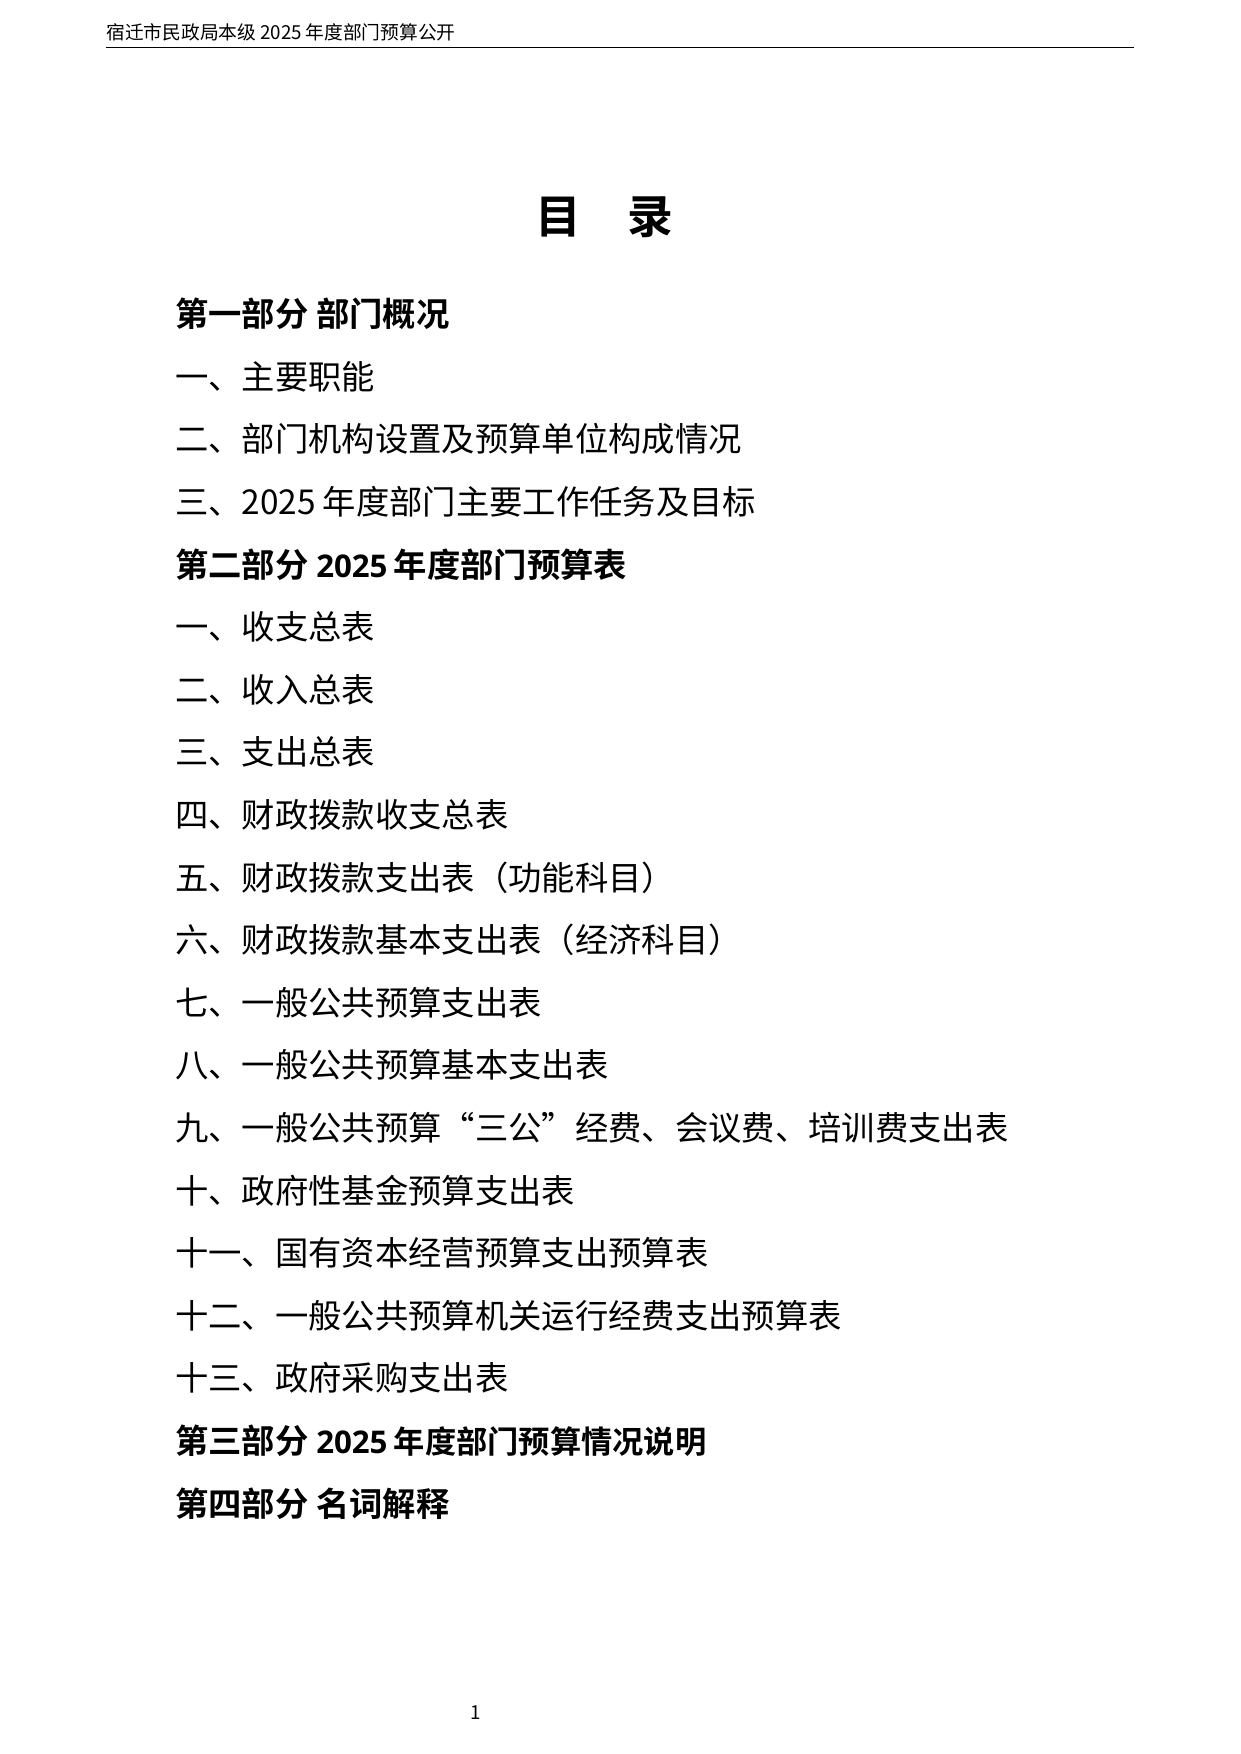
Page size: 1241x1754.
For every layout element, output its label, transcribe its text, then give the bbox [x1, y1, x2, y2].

text 三、支出总表 [175, 726, 1134, 774]
text 八、一般公共预算基本支出表 [175, 1039, 1134, 1087]
text 十二、一般公共预算机关运行经费支出预算表 [175, 1289, 1134, 1338]
subtitle 目 录 [106, 180, 1101, 246]
text 第三部分 2025年度部门预算情况说明 [175, 1415, 1081, 1463]
text 二、部门机构设置及预算单位构成情况 [175, 413, 1134, 461]
text 十三、政府采购支出表 [175, 1352, 1134, 1400]
text 二、收入总表 [175, 663, 1134, 712]
text 第一部分 部门概况 [175, 288, 1134, 336]
text 五、财政拨款支出表（功能科目） [175, 851, 1134, 899]
text 四、财政拨款收支总表 [175, 789, 1134, 837]
text 九、一般公共预算“三公”经费、会议费、培训费支出表 [175, 1102, 1134, 1150]
text 十一、国有资本经营预算支出预算表 [175, 1227, 1134, 1275]
text 六、财政拨款基本支出表（经济科目） [175, 914, 1134, 962]
text 三、2025年度部门主要工作任务及目标 [175, 476, 1134, 524]
text 十、政府性基金预算支出表 [175, 1164, 1134, 1213]
text 第二部分 2025年度部门预算表 [175, 538, 1134, 587]
text 第四部分 名词解释 [175, 1477, 866, 1526]
text 七、一般公共预算支出表 [175, 977, 1134, 1025]
text 一、收支总表 [175, 601, 1134, 649]
text 一、主要职能 [175, 351, 1134, 399]
